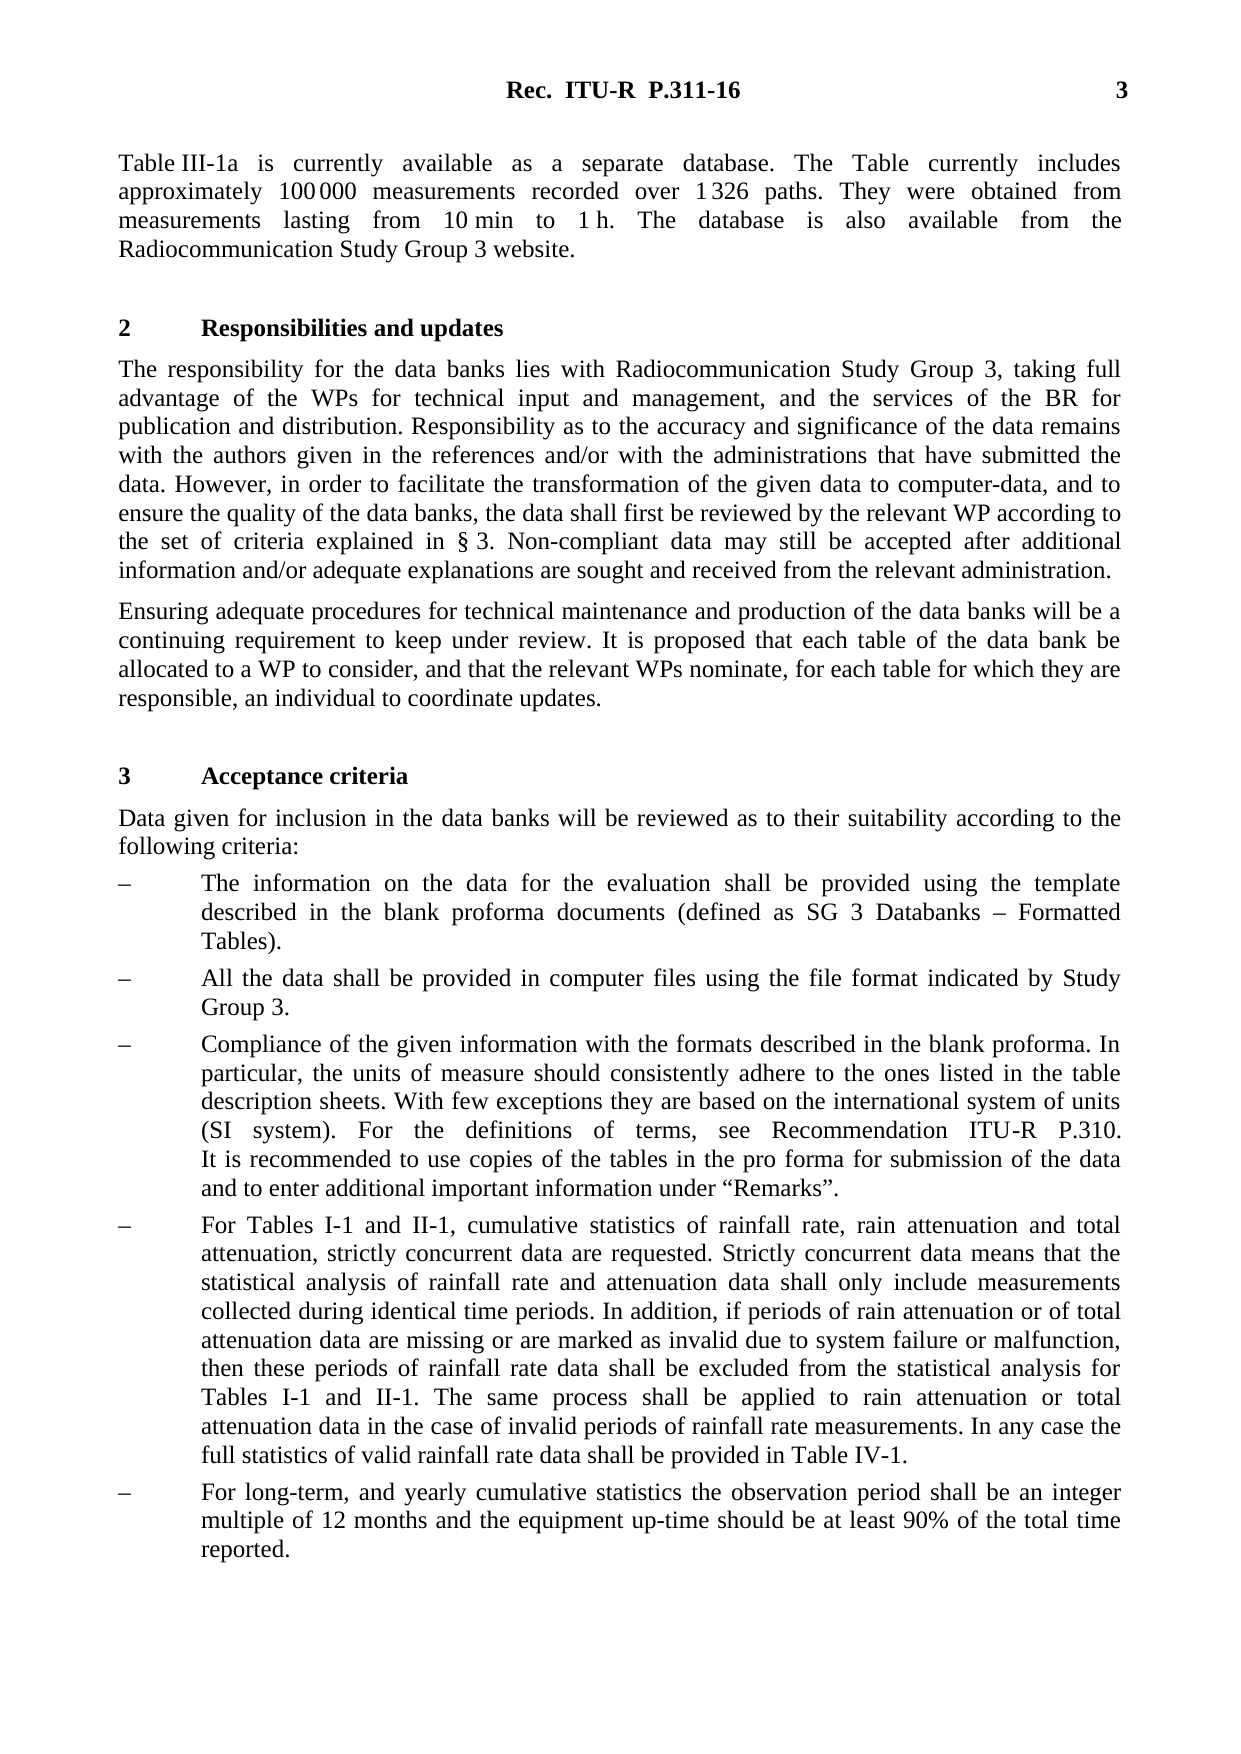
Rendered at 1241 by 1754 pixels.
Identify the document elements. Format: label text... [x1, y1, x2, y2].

text The responsibility for the data banks lies with Radiocommunication Study Group 3, taking full advantage of the WPs for technical input and management, and the services of the BR for publication and distribution. Responsibility as to the accuracy and significance of the data remains with the authors given in the references and/or with the administrations that have submitted the data. However, in order to facilitate the transformation of the given data to computer-data, and to ensure the quality of the data banks, the data shall first be reviewed by the relevant WP according to the set of criteria explained in § 3. Non-compliant data may still be accepted after additional information and/or adequate explanations are sought and received from the relevant administration. [118, 354, 1122, 584]
subtitle 2 Responsibilities and updates [118, 313, 1122, 341]
text Ensuring adequate procedures for technical maintenance and production of the data banks will be a continuing requirement to keep under review. It is proposed that each table of the data bank be allocated to a WP to consider, and that the relevant WPs nominate, for each table for which they are responsible, an individual to coordinate updates. [118, 596, 1122, 711]
text – For long-term, and yearly cumulative statistics the observation period shall be an integer multiple of 12 months and the equipment up-time should be at least 90% of the total time reported. [118, 1477, 1122, 1563]
subtitle 3 Acceptance criteria [118, 761, 1122, 790]
text – The information on the data for the evaluation shall be provided using the template described in the blank proforma documents (defined as SG 3 Databanks – Formatted Tables). [118, 868, 1122, 955]
text – For Tables I-1 and II-1, cumulative statistics of rainfall rate, rain attenuation and total attenuation, strictly concurrent data are requested. Strictly concurrent data means that the statistical analysis of rainfall rate and attenuation data shall only include measurements collected during identical time periods. In addition, if periods of rain attenuation or of total attenuation data are missing or are marked as invalid due to system failure or malfunction, then these periods of rainfall rate data shall be excluded from the statistical analysis for Tables I-1 and II-1. The same process shall be applied to rain attenuation or total attenuation data in the case of invalid periods of rainfall rate measurements. In any case the full statistics of valid rainfall rate data shall be provided in Table IV-1. [118, 1210, 1122, 1468]
text – Compliance of the given information with the formats described in the blank proforma. In particular, the units of measure should consistently adhere to the ones listed in the table description sheets. With few exceptions they are based on the international system of units (SI system). For the definitions of terms, see Recommendation ITU-R P.310. It is recommended to use copies of the tables in the pro forma for submission of the data and to enter additional important information under “Remarks”. [118, 1029, 1122, 1201]
text Data given for inclusion in the data banks will be reviewed as to their suitability according to the following criteria: [118, 803, 1122, 860]
text Table III-1a is currently available as a separate database. The Table currently includes approximately 100 000 measurements recorded over 1 326 paths. They were obtained from measurements lasting from 10 min to 1 h. The database is also available from the Radiocommunication Study Group 3 website. [118, 148, 1122, 263]
text – All the data shall be provided in computer files using the file format indicated by Study Group 3. [118, 963, 1122, 1021]
